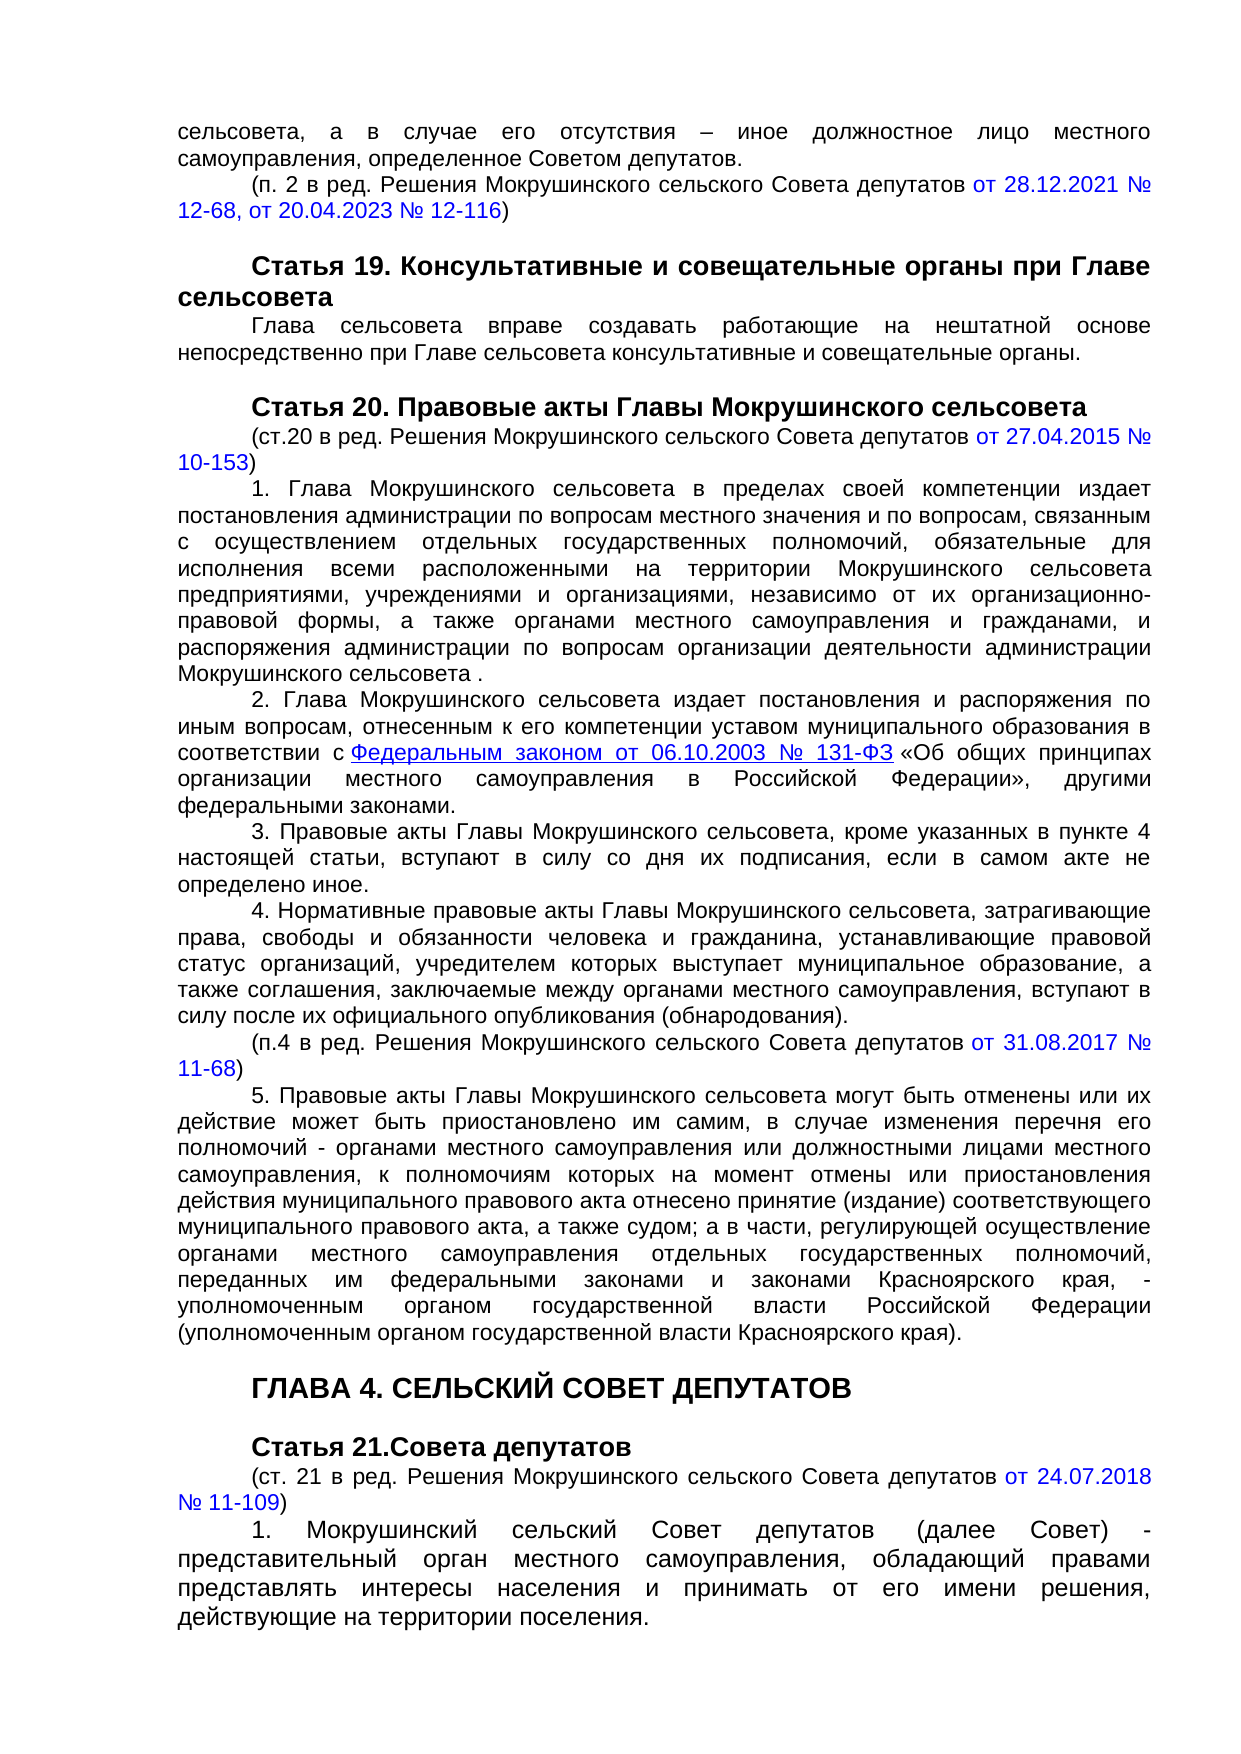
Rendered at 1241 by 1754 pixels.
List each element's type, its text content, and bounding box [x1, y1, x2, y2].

text Статья 19. Консультативные и совещательные органы при Главе сельсовета [177, 250, 1152, 312]
text 5. Правовые акты Главы Мокрушинского сельсовета могут быть отменены или их действие может быть приостановлено им самим, в случае изменения перечня его полномочий - органами местного самоуправления или должностными лицами местного самоуправления, к полномочиям которых на момент отмены или приостановления действия муниципального правового акта отнесено принятие (издание) соответствующего муниципального правового акта, а также судом; а в части, регулирующей осуществление органами местного самоуправления отдельных государственных полномочий, переданных им федеральными законами и законами Красноярского края, - уполномоченным органом государственной власти Российской Федерации (уполномоченным органом государственной власти Красноярского края). [177, 1082, 1152, 1345]
text 2. Глава Мокрушинского сельсовета издает постановления и распоряжения по иным вопросам, отнесенным к его компетенции уставом муниципального образования в соответствии с Федеральным законом от 06.10.2003 № 131-ФЗ «Об общих принципах организации местного самоуправления в Российской Федерации», другими федеральными законами. [177, 686, 1152, 818]
text (ст.20 в ред. Решения Мокрушинского сельского Совета депутатов от 27.04.2015 № 10-153) [177, 423, 1152, 475]
text 1. Мокрушинский сельский Совет депутатов (далее Совет) - представительный орган местного самоуправления, обладающий правами представлять интересы населения и принимать от его имени решения, действующие на территории поселения. [177, 1515, 1152, 1630]
text 1. Глава Мокрушинского сельсовета в пределах своей компетенции издает постановления администрации по вопросам местного значения и по вопросам, связанным с осуществлением отдельных государственных полномочий, обязательные для исполнения всеми расположенными на территории Мокрушинского сельсовета предприятиями, учреждениями и организациями, независимо от их организационно-правовой формы, а также органами местного самоуправления и гражданами, и распоряжения администрации по вопросам организации деятельности администрации Мокрушинского сельсовета . [177, 475, 1152, 686]
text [177, 118, 1152, 171]
text Статья 21.Совета депутатов [177, 1431, 1152, 1463]
text 4. Нормативные правовые акты Главы Мокрушинского сельсовета, затрагивающие права, свободы и обязанности человека и гражданина, устанавливающие правовой статус организаций, учредителем которых выступает муниципальное образование, а также соглашения, заключаемые между органами местного самоуправления, вступают в силу после их официального опубликования (обнародования). [177, 897, 1152, 1029]
text 3. Правовые акты Главы Мокрушинского сельсовета, кроме указанных в пункте 4 настоящей статьи, вступают в силу со дня их подписания, если в самом акте не определено иное. [177, 818, 1152, 897]
text (п.4 в ред. Решения Мокрушинского сельского Совета депутатов от 31.08.2017 № 11-68) [177, 1029, 1152, 1082]
text Глава сельсовета вправе создавать работающие на нештатной основе непосредственно при Главе сельсовета консультативные и совещательные органы. [177, 312, 1152, 365]
text (п. 2 в ред. Решения Мокрушинского сельского Совета депутатов от 28.12.2021 № 12-68, от 20.04.2023 № 12-116) [177, 171, 1152, 223]
text Статья 20. Правовые акты Главы Мокрушинского сельсовета [177, 391, 1152, 423]
text (ст. 21 в ред. Решения Мокрушинского сельского Совета депутатов от 24.07.2018 № 11-109) [177, 1463, 1152, 1515]
text ГЛАВА 4. СЕЛЬСКИЙ СОВЕТ ДЕПУТАТОВ [177, 1371, 1152, 1405]
